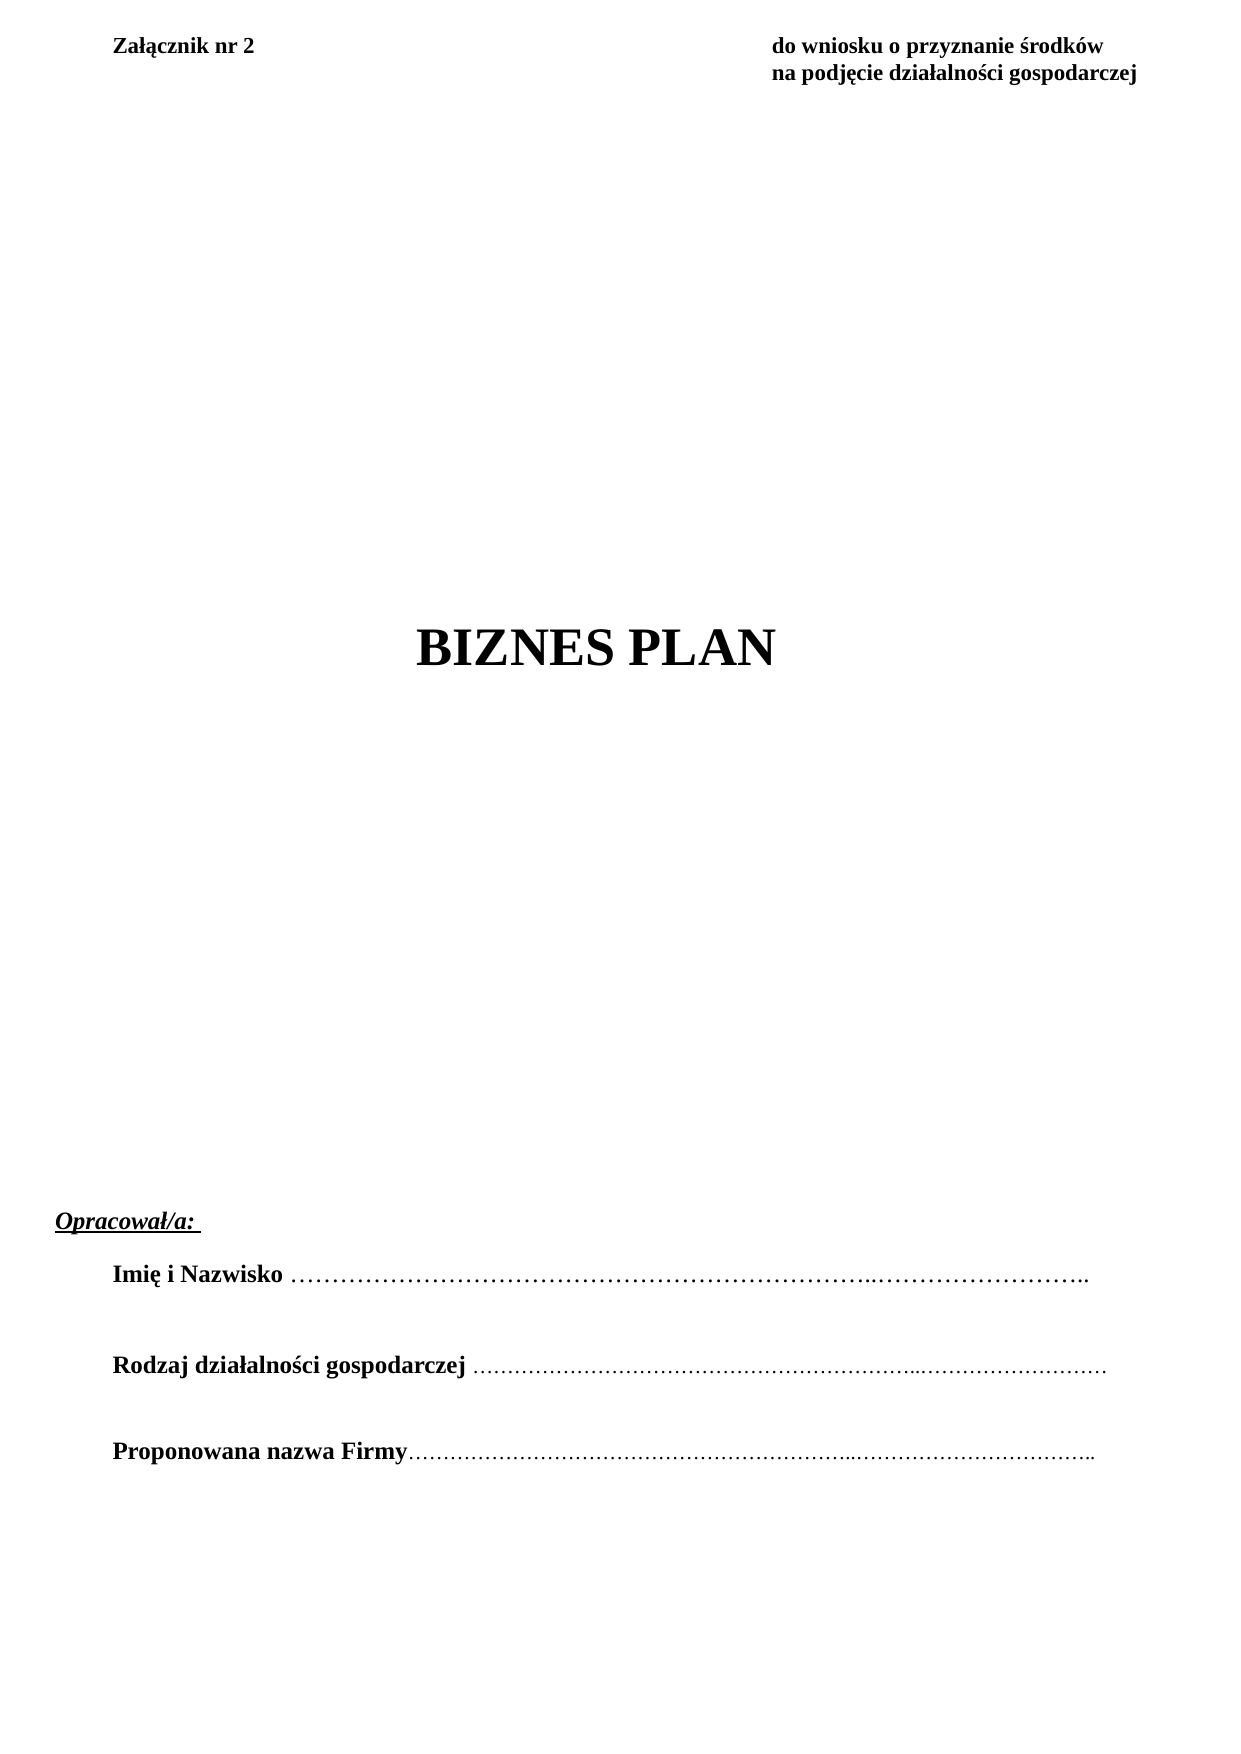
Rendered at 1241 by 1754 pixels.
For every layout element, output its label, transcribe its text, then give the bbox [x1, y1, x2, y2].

text Proponowana nazwa Firmy………………………………………………………..…………………………….. [112, 1436, 1169, 1465]
text Imię i Nazwisko ……………………………………………………………..…………………….. [112, 1259, 1134, 1288]
text BIZNES PLAN [23, 614, 1169, 677]
text Opracował/a: [23, 1206, 1169, 1235]
text Załącznik nr 2 do wniosku o przyznanie środków [112, 32, 1169, 59]
text na podjęcie działalności gospodarczej [703, 59, 1169, 85]
text Rodzaj działalności gospodarczej ………………………………………………………..……………………… [112, 1350, 1169, 1379]
